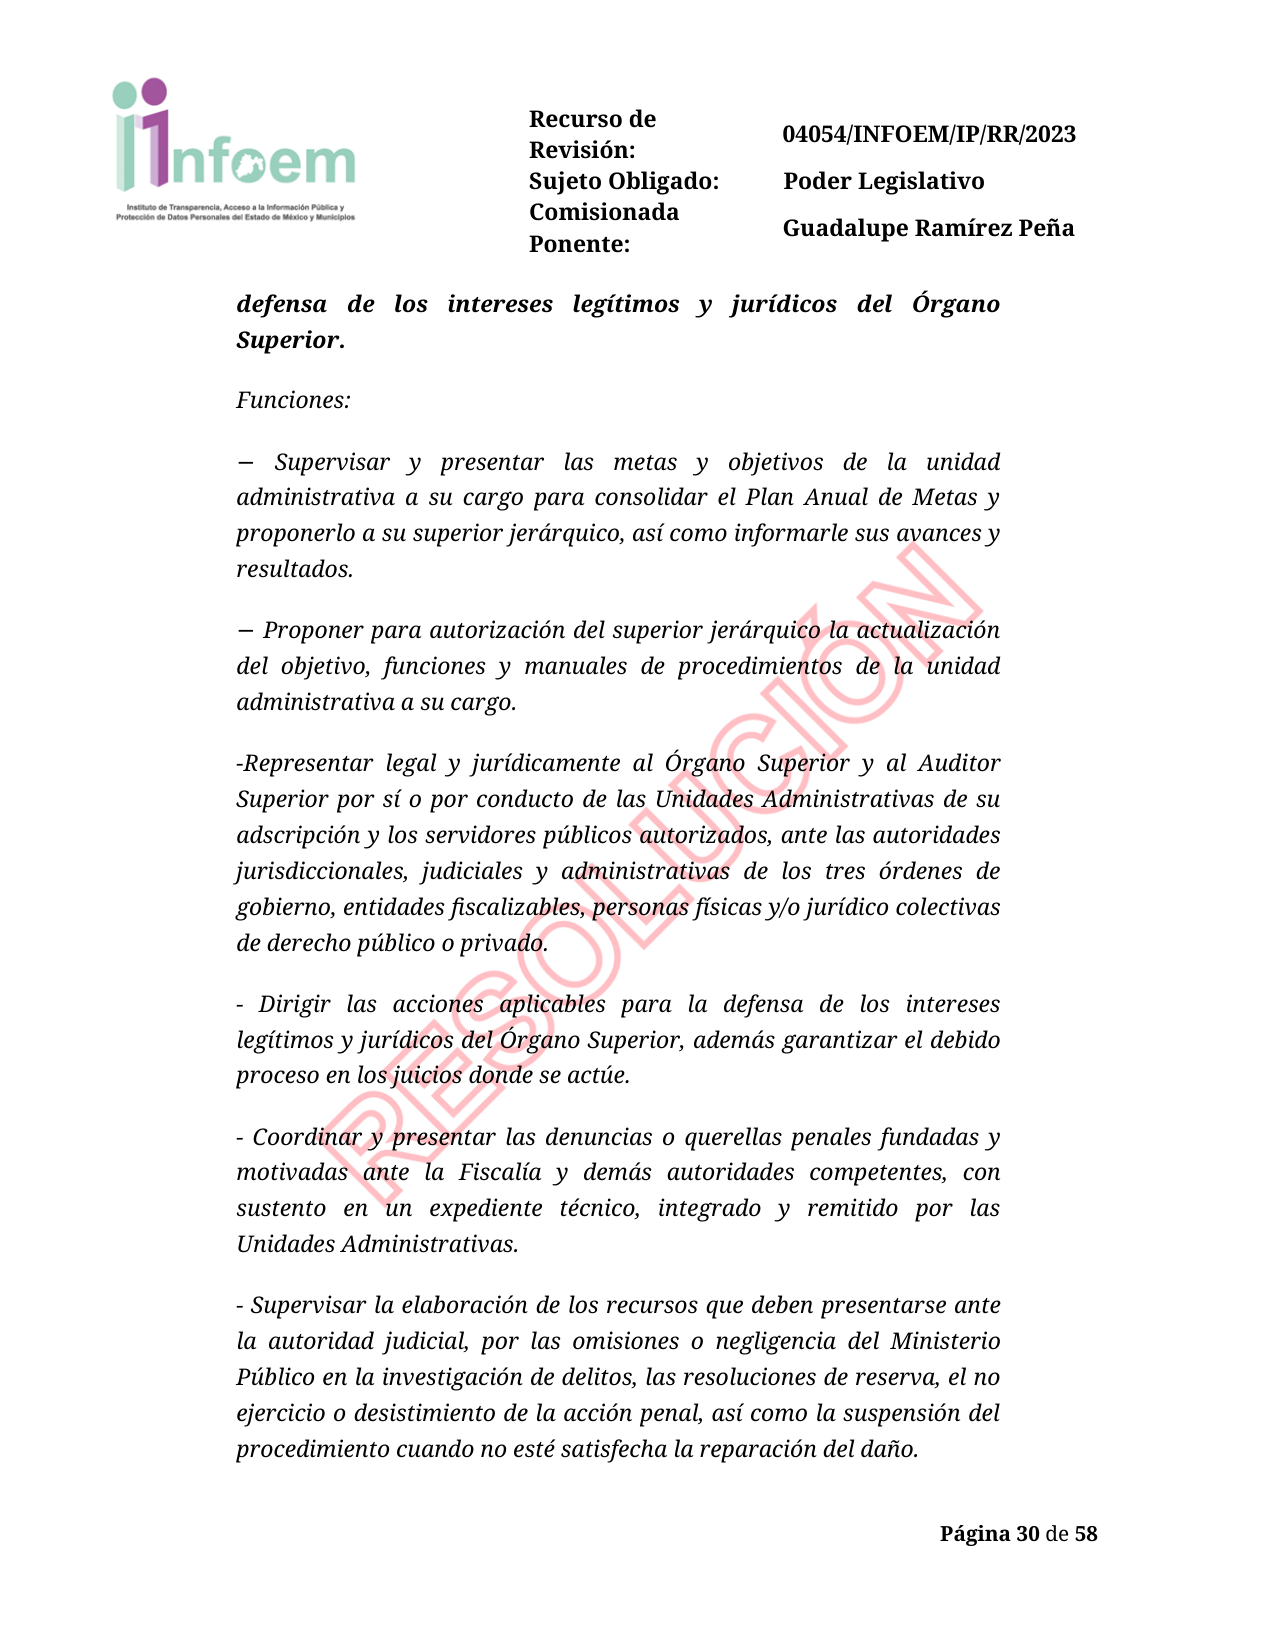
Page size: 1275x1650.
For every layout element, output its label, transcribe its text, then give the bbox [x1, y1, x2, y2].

text - Supervisar la elaboración de los recursos que deben presentarse ante la autoridad judicial, por las omisiones o negligencia del Ministerio Público en la investigación de delitos, las resoluciones de reserva, el no ejercicio o desistimiento de la acción penal, así como la suspensión del procedimiento cuando no esté satisfecha la reparación del daño. [236, 1289, 1004, 1464]
text - Dirigir las acciones aplicables para la defensa de los intereses legítimos y jurídicos del Órgano Superior, además garantizar el debido proceso en los juicios donde se actúe. [236, 988, 1004, 1091]
text − Proponer para autorización del superior jerárquico la actualización del objetivo, funciones y manuales de procedimientos de la unidad administrativa a su cargo. [236, 614, 1004, 717]
text -Representar legal y jurídicamente al Órgano Superior y al Auditor Superior por sí o por conducto de las Unidades Administrativas de su adscripción y los servidores públicos autorizados, ante las autoridades jurisdiccionales, judiciales y administrativas de los tres órdenes de gobierno, entidades fiscalizables, personas físicas y/o jurídico colectivas de derecho público o privado. [236, 747, 1004, 958]
text Funciones: [236, 384, 1004, 416]
text - Coordinar y presentar las denuncias o querellas penales fundadas y motivadas ante la Fiscalía y demás autoridades competentes, con sustento en un expediente técnico, integrado y remitido por las Unidades Administrativas. [236, 1120, 1004, 1259]
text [236, 288, 1004, 355]
picture [0, 17, 1274, 1650]
text − Supervisar y presentar las metas y objetivos de la unidad administrativa a su cargo para consolidar el Plan Anual de Metas y proponerlo a su superior jerárquico, así como informarle sus avances y resultados. [236, 445, 1004, 584]
